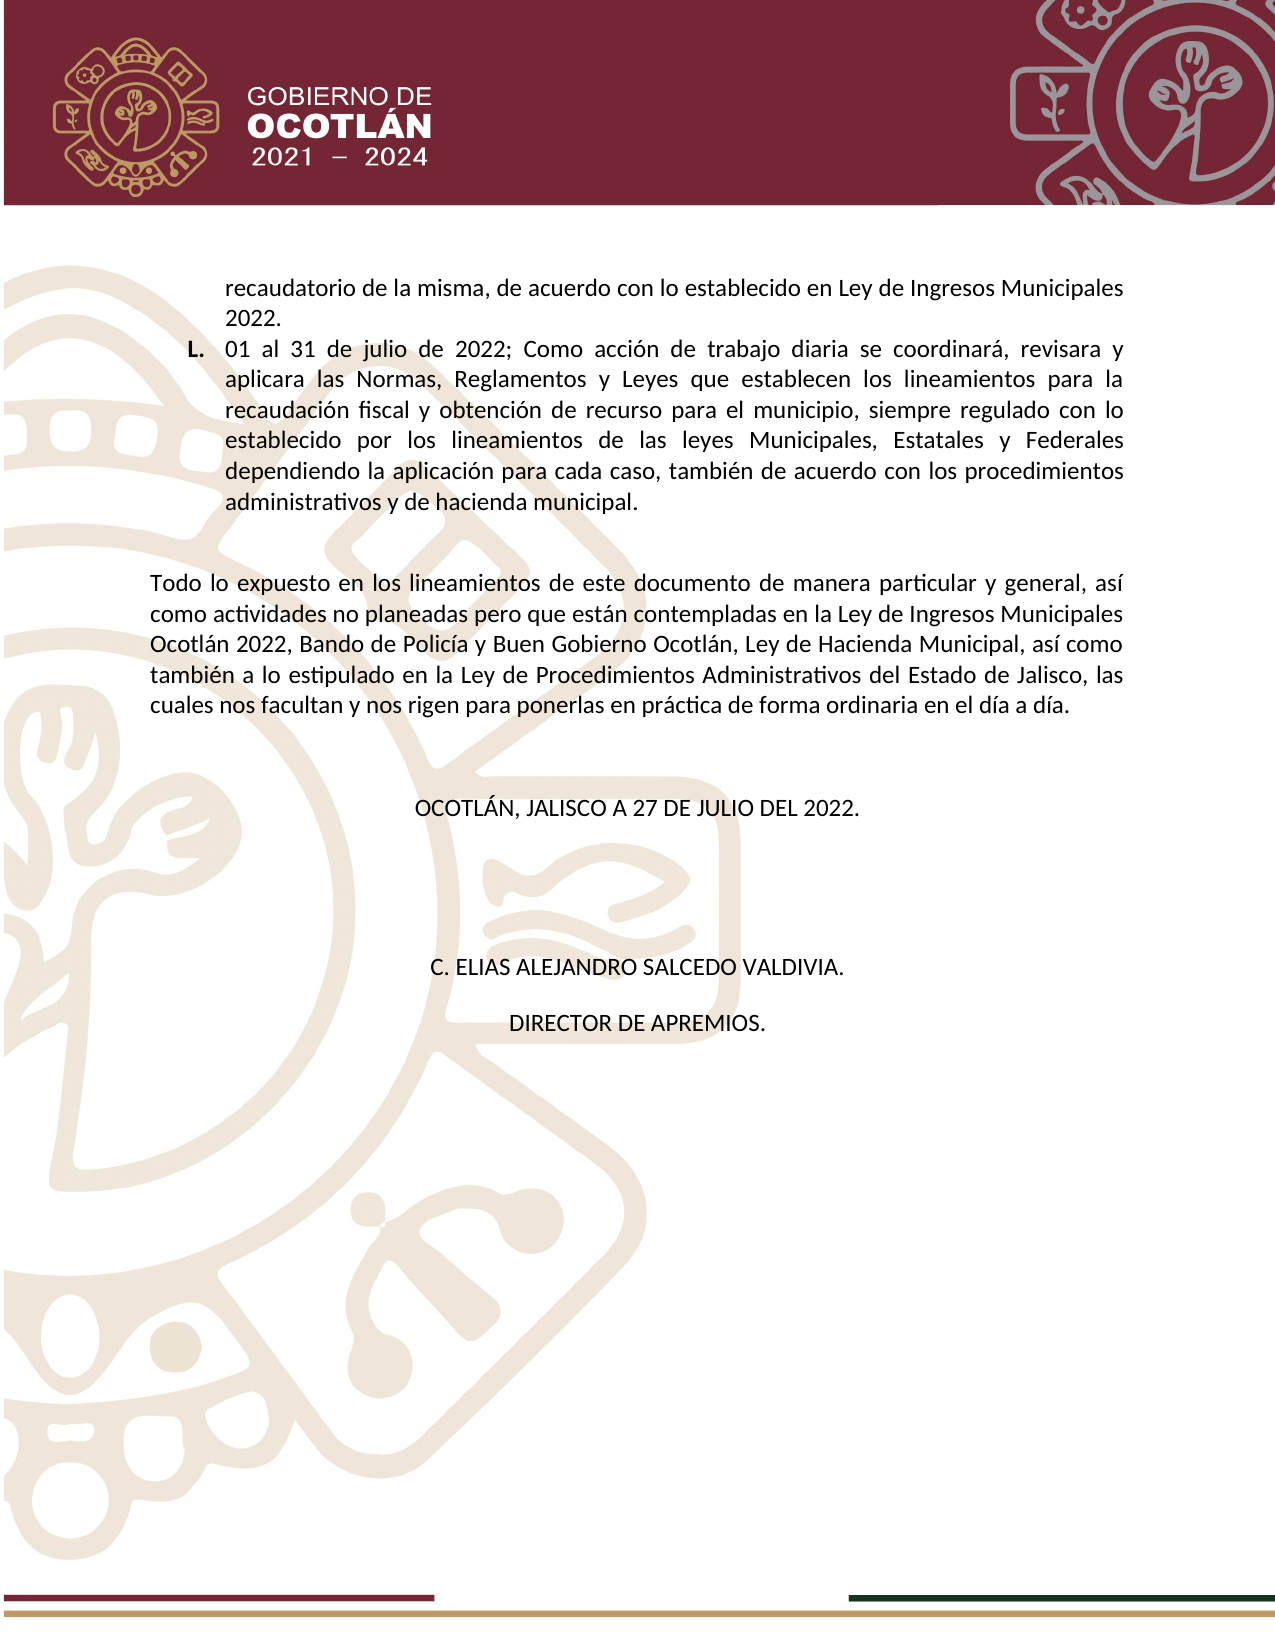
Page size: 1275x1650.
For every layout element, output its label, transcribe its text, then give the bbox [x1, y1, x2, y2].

list 01 al 31 de julio de 2022; Como acción de trabajo diaria se coordinará, revisara y aplicara las Normas, Reglamentos y Leyes que establecen los lineamientos para la recaudación fiscal y obtención de recurso para el municipio, siempre regulado con lo establecido por los lineamientos de las leyes Municipales, Estatales y Federales dependiendo la aplicación para cada caso, también de acuerdo con los procedimientos administrativos y de hacienda municipal. [187, 333, 1125, 516]
picture [3, 0, 1275, 1650]
text C. ELIAS ALEJANDRO SALCEDO VALDIVIA. [150, 951, 1125, 981]
text OCOTLÁN, JALISCO A 27 DE JULIO DEL 2022. [150, 792, 1125, 823]
text recaudatorio de la misma, de acuerdo con lo establecido en Ley de Ingresos Municipales 2022. [225, 272, 1125, 333]
text Todo lo expuesto en los lineamientos de este documento de manera particular y general, así como actividades no planeadas pero que están contempladas en la Ley de Ingresos Municipales Ocotlán 2022, Bando de Policía y Buen Gobierno Ocotlán, Ley de Hacienda Municipal, así como también a lo estipulado en la Ley de Procedimientos Administrativos del Estado de Jalisco, las cuales nos facultan y nos rigen para ponerlas en práctica de forma ordinaria en el día a día. [150, 568, 1125, 720]
text DIRECTOR DE APREMIOS. [150, 1007, 1125, 1037]
